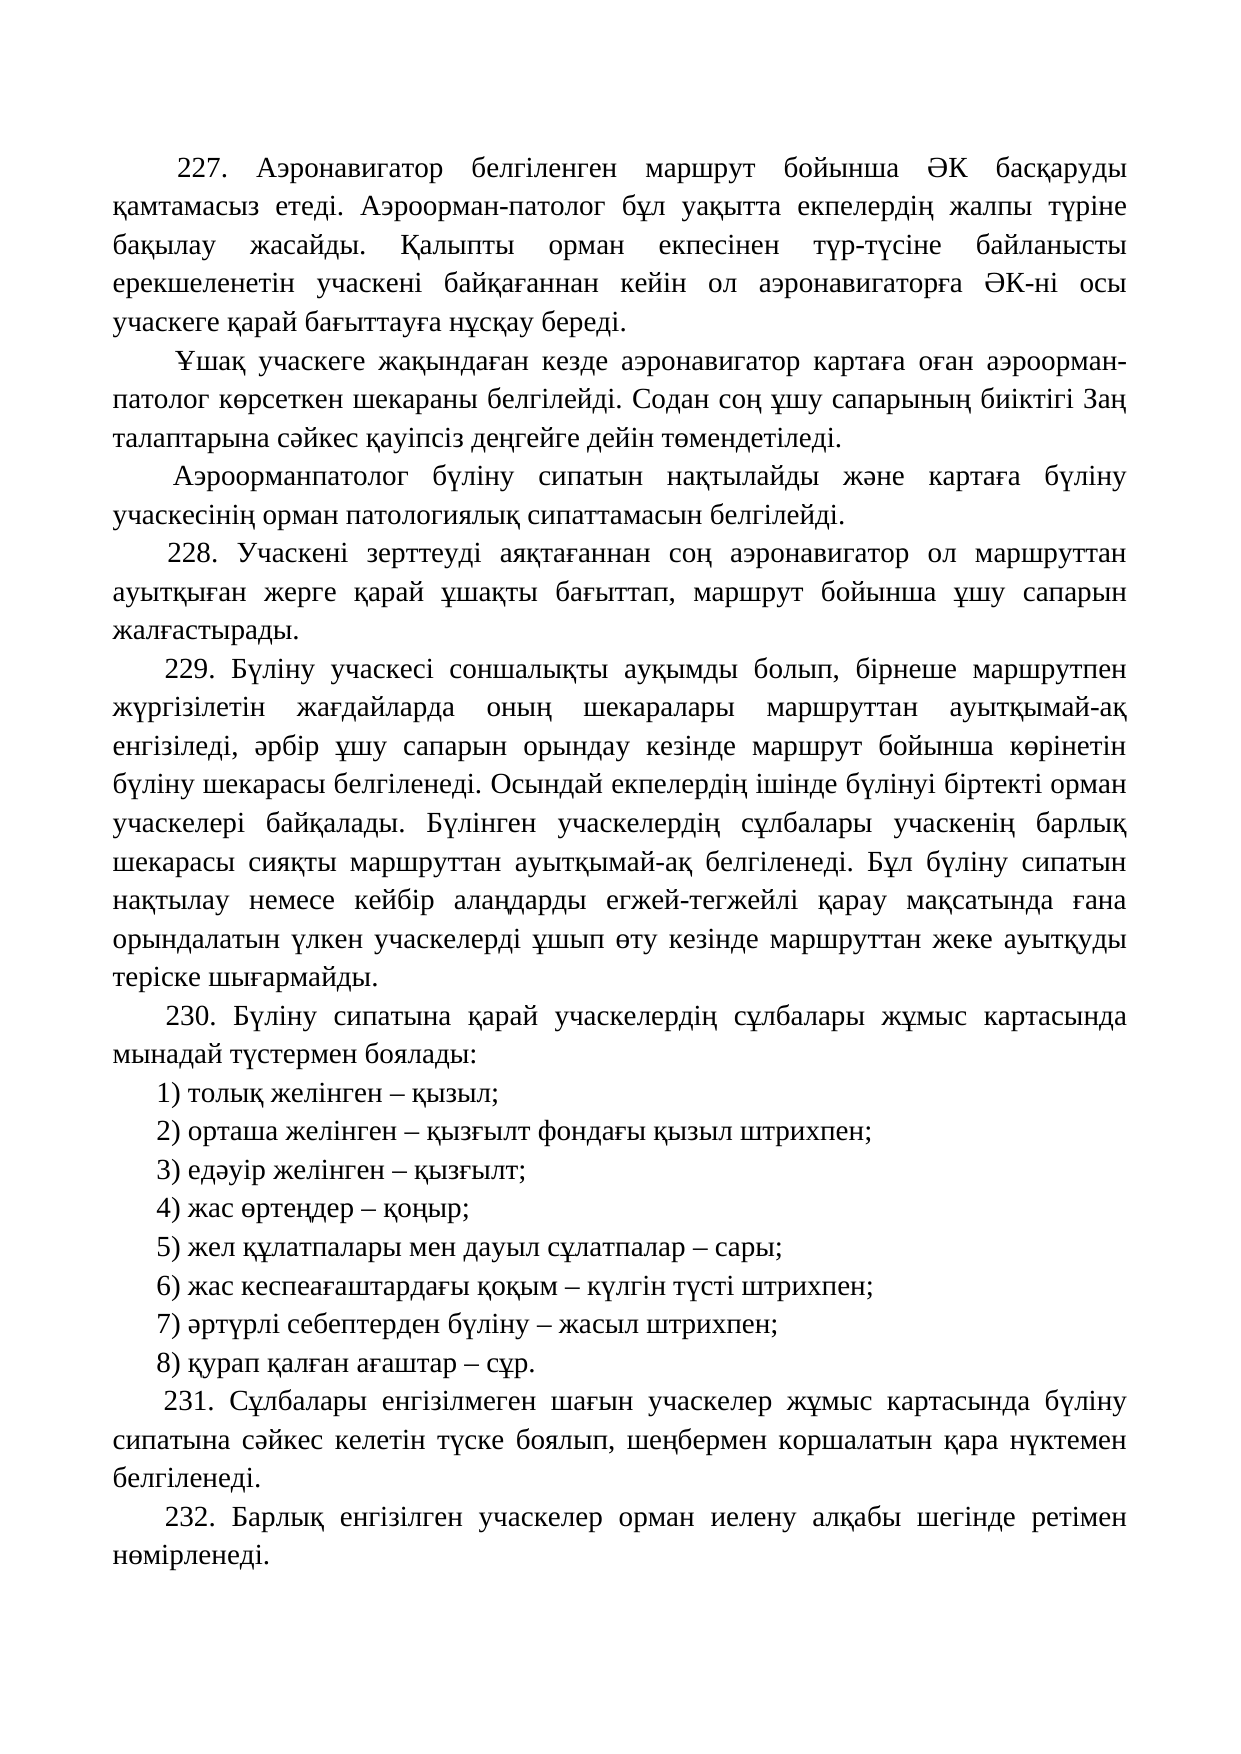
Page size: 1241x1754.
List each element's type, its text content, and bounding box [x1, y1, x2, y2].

text 4) жас өртеңдер – қоңыр; [112, 1191, 1128, 1224]
text 2) орташа желінген – қызғылт фондағы қызыл штрихпен; [112, 1113, 1128, 1147]
text 8) қурап қалған ағаштар – сұр. [112, 1345, 1128, 1378]
text 230. Бүліну сипатына қарай учаскелердің сұлбалары жұмыс картасында мынадай түстермен боялады: [112, 998, 1128, 1070]
text 231. Сұлбалары енгізілмеген шағын учаскелер жұмыс картасында бүліну сипатына сәйкес келетін түске боялып, шеңбермен коршалатын қара нүктемен белгіленеді. [112, 1383, 1128, 1494]
text 227. Аэронавигатор белгіленген маршрут бойынша ӘК басқаруды қамтамасыз етеді. Аэроорман-патолог бұл уақытта екпелердің жалпы түріне бақылау жасайды. Қалыпты орман екпесінен түр-түсіне байланысты ерекшеленетін учаскені байқағаннан кейін ол аэронавигаторға ӘК-ні осы учаскеге қарай бағыттауға нұсқау береді. [112, 150, 1128, 338]
text 3) едәуір желінген – қызғылт; [112, 1152, 1128, 1186]
text 5) жел құлатпалары мен дауыл сұлатпалар – сары; [112, 1229, 1128, 1263]
text 6) жас кеспеағаштардағы қоқым – күлгін түсті штрихпен; [112, 1268, 1128, 1301]
text Аэроорманпатолог бүліну сипатын нақтылайды және картаға бүліну учаскесінің орман патологиялық сипаттамасын белгілейді. [112, 458, 1128, 530]
text 1) толық желінген – қызыл; [112, 1075, 1128, 1108]
text 232. Барлық енгізілген учаскелер орман иелену алқабы шегінде ретімен нөмірленеді. [112, 1499, 1128, 1571]
text 229. Бүліну учаскесі соншалықты ауқымды болып, бірнеше маршрутпен жүргізілетін жағдайларда оның шекаралары маршруттан ауытқымай-ақ енгізіледі, әрбір ұшу сапарын орындау кезінде маршрут бойынша көрінетін бүліну шекарасы белгіленеді. Осындай екпелердің ішінде бүлінуі біртекті орман учаскелері байқалады. Бүлінген учаскелердің сұлбалары учаскенің барлық шекарасы сияқты маршруттан ауытқымай-ақ белгіленеді. Бұл бүліну сипатын нақтылау немесе кейбір алаңдарды егжей-тегжейлі қарау мақсатында ғана орындалатын үлкен учаскелерді ұшып өту кезінде маршруттан жеке ауытқуды теріске шығармайды. [112, 651, 1128, 993]
text 7) әртүрлі себептерден бүліну – жасыл штрихпен; [112, 1306, 1128, 1340]
text 228. Учаскені зерттеуді аяқтағаннан соң аэронавигатор ол маршруттан ауытқыған жерге қарай ұшақты бағыттап, маршрут бойынша ұшу сапарын жалғастырады. [112, 535, 1128, 646]
text Ұшақ учаскеге жақындаған кезде аэронавигатор картаға оған аэроорман-патолог көрсеткен шекараны белгілейді. Содан соң ұшу сапарының биіктігі Заң талаптарына сәйкес қауіпсіз деңгейге дейін төмендетіледі. [112, 343, 1128, 453]
